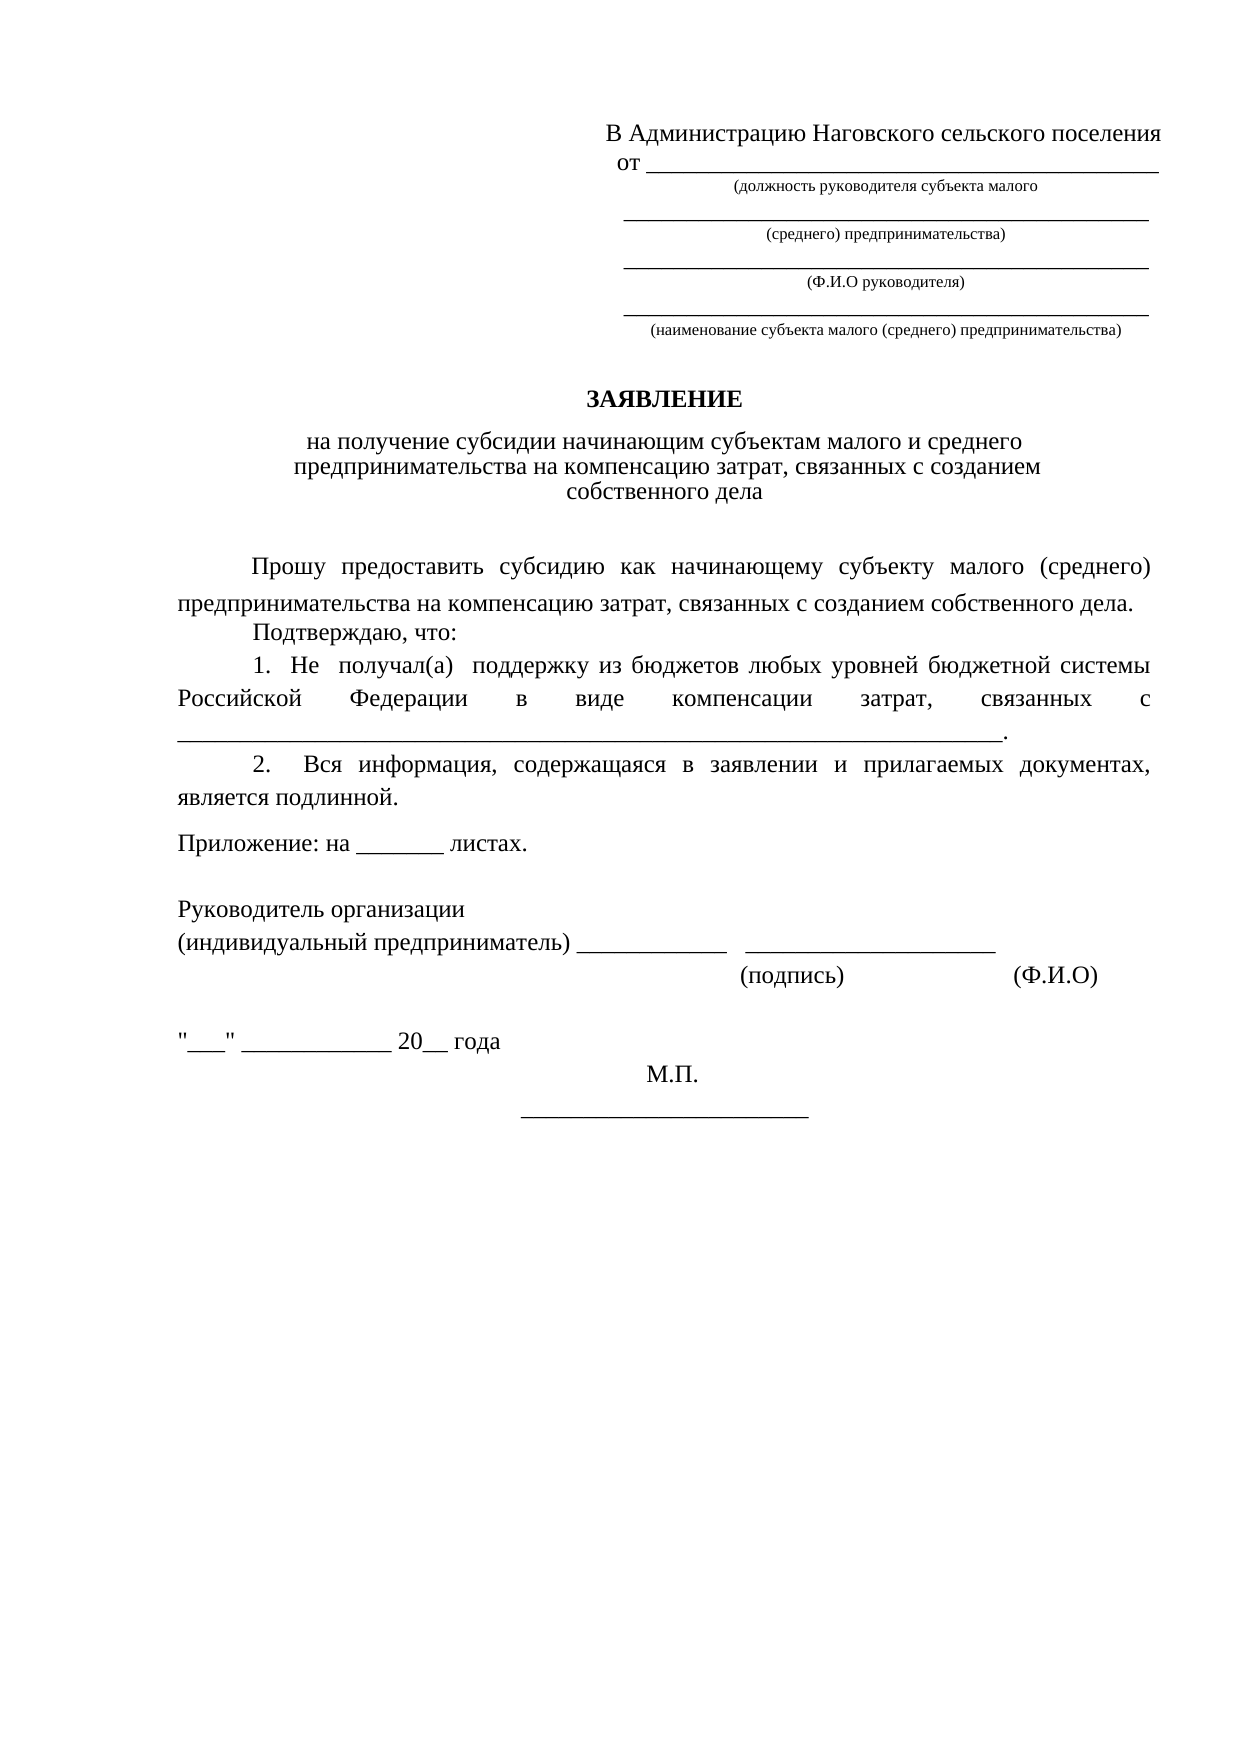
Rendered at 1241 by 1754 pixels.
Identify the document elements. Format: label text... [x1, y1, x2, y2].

text ЗАЯВЛЕНИЕ [177, 384, 1152, 413]
text М.П. [177, 1059, 1152, 1088]
text "___" ____________ 20__ года [177, 1026, 1152, 1054]
text _______________________ [177, 1092, 1152, 1121]
text собственного дела [177, 479, 1152, 504]
text 1. Не получал(а) поддержку из бюджетов любых уровней бюджетной системы Российской Федерации в виде компенсации затрат, связанных с __________________________________________________________________. [177, 650, 1152, 745]
text Руководитель организации [177, 894, 1152, 922]
text (индивидуальный предприниматель) ____________ ____________________ [177, 927, 1152, 956]
text Прошу предоставить субсидию как начинающему субъекту малого (среднего) предпринимательства на компенсацию затрат, связанных с созданием собственного дела. [177, 542, 1152, 617]
text предпринимательства на компенсацию затрат, связанных с созданием [177, 454, 1152, 479]
text Приложение: на _______ листах. [177, 828, 1152, 856]
text на получение субсидии начинающим субъектам малого и среднего [177, 429, 1152, 454]
text (подпись) (Ф.И.О) [177, 960, 1152, 988]
table_header В Администрацию Наговского сельского поселения от _________________________________________ (должность руководителя субъекта малого __________________________________________ (среднего) предпринимательства) __________________________________________ (Ф.И.О руководителя) __________________________________________ (наименование субъекта малого (среднего) предпринимательства) [591, 118, 1181, 338]
text Подтверждаю, что: [177, 617, 1152, 646]
text 2. Вся информация, содержащаяся в заявлении и прилагаемых документах, является подлинной. [177, 749, 1152, 811]
